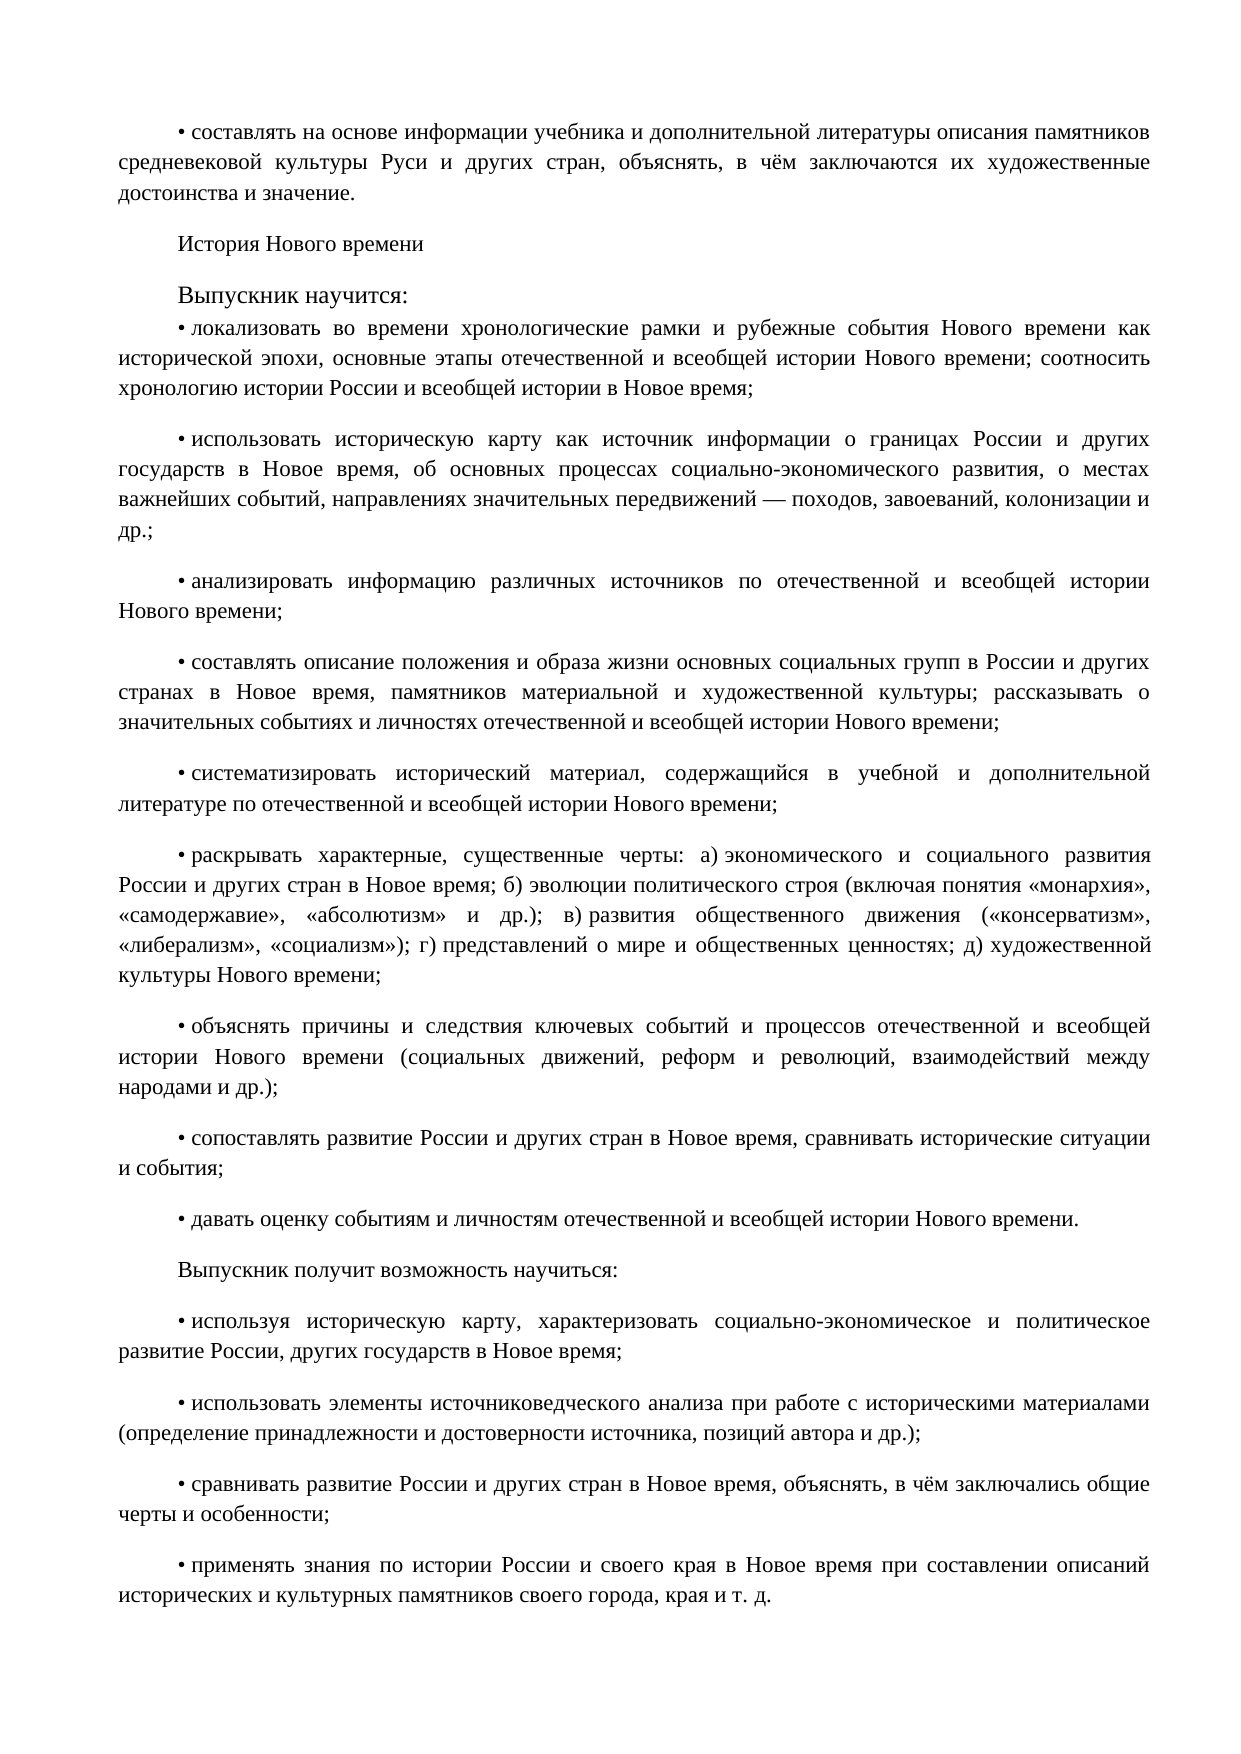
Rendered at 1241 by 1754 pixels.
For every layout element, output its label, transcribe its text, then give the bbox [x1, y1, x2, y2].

text • использовать историческую карту как источник информации о границах России и других государств в Новое время, об основных процессах социально-экономического развития, о местах важнейших событий, направлениях значительных передвижений — походов, завоеваний, колонизации и др.; [118, 425, 1152, 542]
text • систематизировать исторический материал, содержащийся в учебной и дополнительной литературе по отечественной и всеобщей истории Нового времени; [118, 759, 1152, 816]
text • используя историческую карту, характеризовать социально-экономическое и политическое развитие России, других государств в Новое время; [118, 1307, 1152, 1364]
text • использовать элементы источниковедческого анализа при работе с историческими материалами (определение принадлежности и достоверности источника, позиций автора и др.); [118, 1389, 1152, 1445]
text Выпускник получит возможность научиться: [118, 1256, 1152, 1283]
text • составлять описание положения и образа жизни основных социальных групп в России и других странах в Новое время, памятников материальной и художественной культуры; рассказывать о значительных событиях и личностях отечественной и всеобщей истории Нового времени; [118, 648, 1152, 735]
text • анализировать информацию различных источников по отечественной и всеобщей истории Нового времени; [118, 567, 1152, 623]
text • сопоставлять развитие России и других стран в Новое время, сравнивать исторические ситуации и события; [118, 1124, 1152, 1181]
text • составлять на основе информации учебника и дополнительной литературы описания памятников средневековой культуры Руси и других стран, объяснять, в чём заключаются их художественные достоинства и значение. [118, 118, 1152, 205]
text • давать оценку событиям и личностям отечественной и всеобщей истории Нового времени. [118, 1205, 1152, 1232]
text Выпускник научится: [118, 281, 1152, 309]
text История Нового времени [118, 229, 1152, 256]
text • локализовать во времени хронологические рамки и рубежные события Нового времени как исторической эпохи, основные этапы отечественной и всеобщей истории Нового времени; соотносить хронологию истории России и всеобщей истории в Новое время; [118, 314, 1152, 400]
text • объяснять причины и следствия ключевых событий и процессов отечественной и всеобщей истории Нового времени (социальных движений, реформ и революций, взаимодействий между народами и др.); [118, 1013, 1152, 1099]
text • сравнивать развитие России и других стран в Новое время, объяснять, в чём заключались общие черты и особенности; [118, 1470, 1152, 1526]
text • применять знания по истории России и своего края в Новое время при составлении описаний исторических и культурных памятников своего города, края и т. д. [118, 1551, 1152, 1608]
text • раскрывать характерные, существенные черты: а) экономического и социального развития России и других стран в Новое время; б) эволюции политического строя (включая понятия «монархия», «самодержавие», «абсолютизм» и др.); в) развития общественного движения («консерватизм», «либерализм», «социализм»); г) представлений о мире и общественных ценностях; д) художественной культуры Нового времени; [118, 841, 1152, 988]
